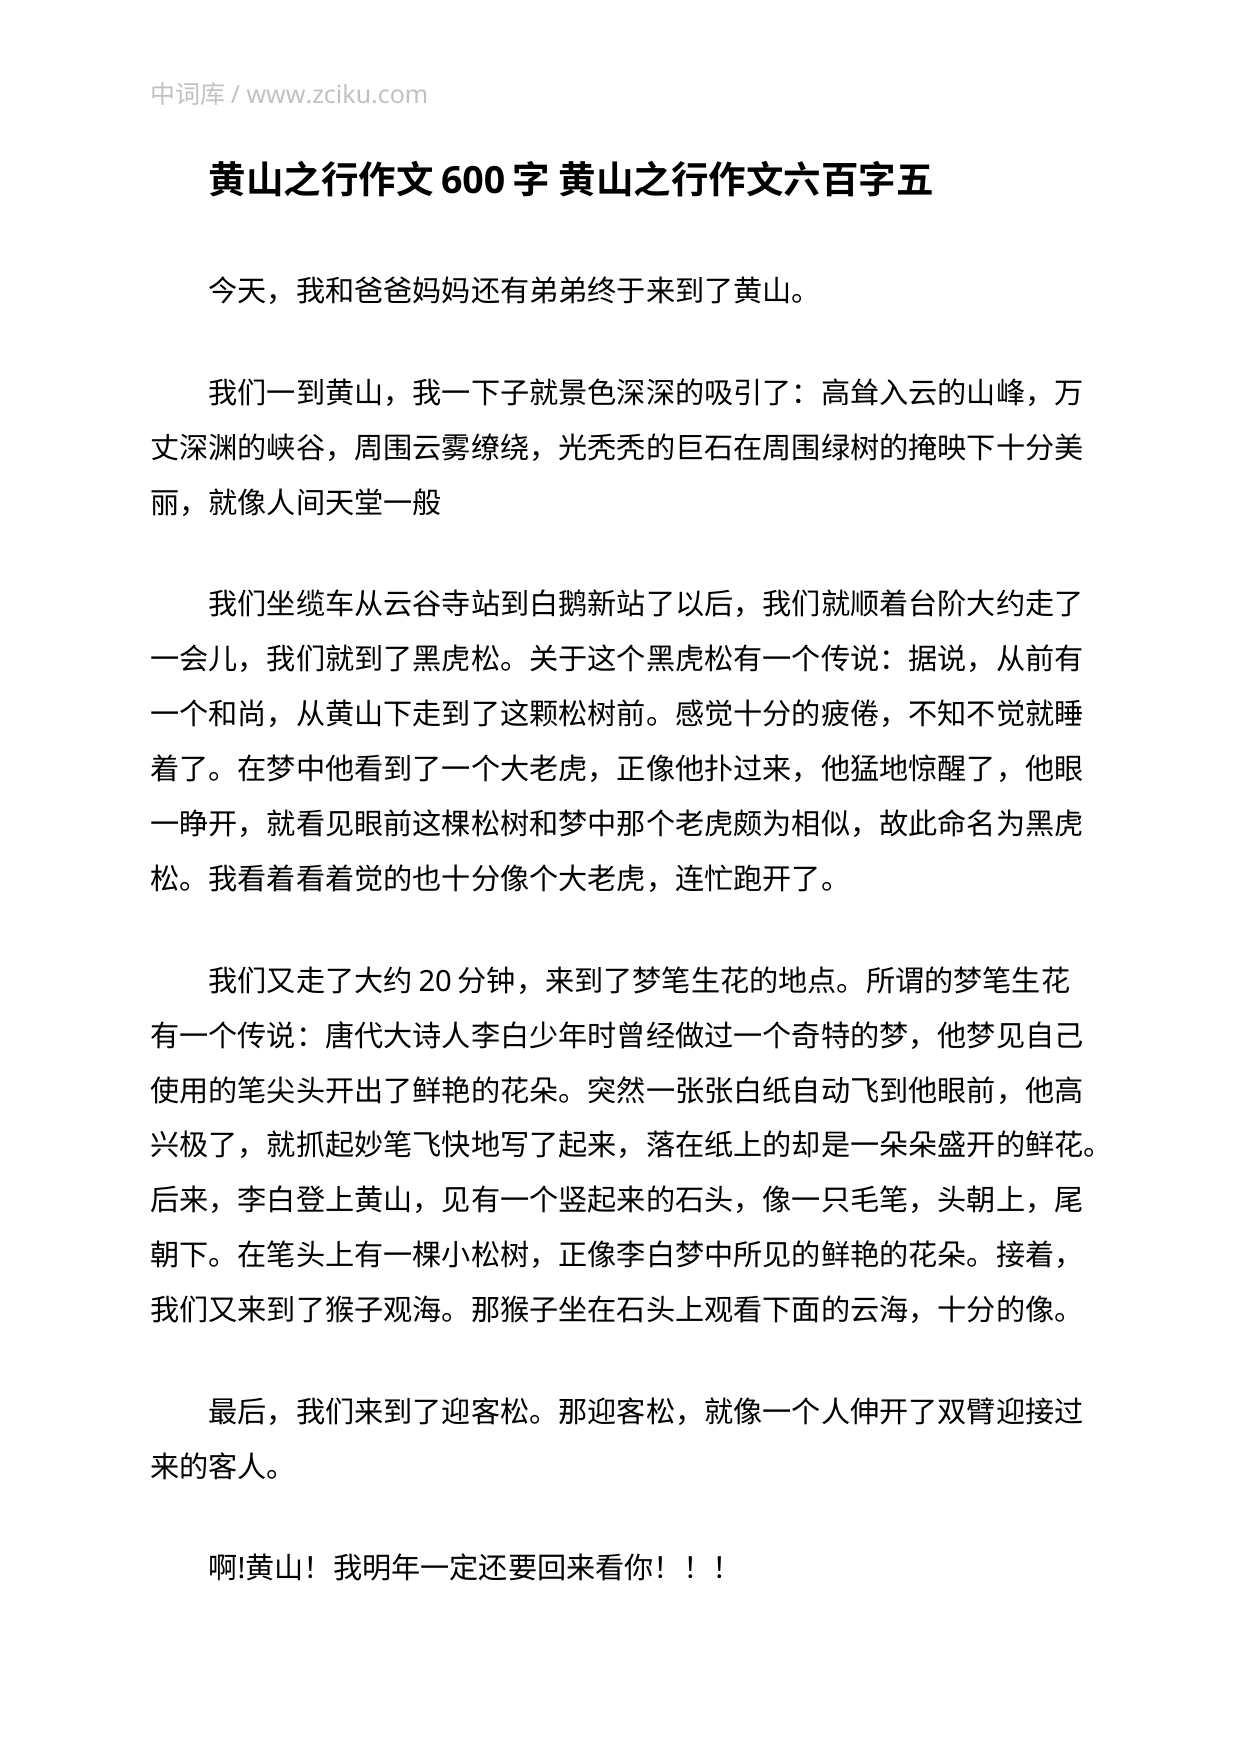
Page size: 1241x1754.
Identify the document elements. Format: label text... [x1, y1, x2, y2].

text 我们坐缆车从云谷寺站到白鹅新站了以后，我们就顺着台阶大约走了一会儿，我们就到了黑虎松。关于这个黑虎松有一个传说：据说，从前有一个和尚，从黄山下走到了这颗松树前。感觉十分的疲倦，不知不觉就睡着了。在梦中他看到了一个大老虎，正像他扑过来，他猛地惊醒了，他眼一睁开，就看见眼前这棵松树和梦中那个老虎颇为相似，故此命名为黑虎松。我看着看着觉的也十分像个大老虎，连忙跑开了。 [150, 581, 1090, 898]
text 黄山之行作文600字 黄山之行作文六百字五 [150, 150, 1090, 204]
text 最后，我们来到了迎客松。那迎客松，就像一个人伸开了双臂迎接过来的客人。 [150, 1388, 1090, 1486]
text 我们又走了大约20分钟，来到了梦笔生花的地点。所谓的梦笔生花有一个传说：唐代大诗人李白少年时曾经做过一个奇特的梦，他梦见自己使用的笔尖头开出了鲜艳的花朵。突然一张张白纸自动飞到他眼前，他高兴极了，就抓起妙笔飞快地写了起来，落在纸上的却是一朵朵盛开的鲜花。后来，李白登上黄山，见有一个竖起来的石头，像一只毛笔，头朝上，尾朝下。在笔头上有一棵小松树，正像李白梦中所见的鲜艳的花朵。接着，我们又来到了猴子观海。那猴子坐在石头上观看下面的云海，十分的像。 [150, 957, 1090, 1329]
text 我们一到黄山，我一下子就景色深深的吸引了：高耸入云的山峰，万丈深渊的峡谷，周围云雾缭绕，光秃秃的巨石在周围绿树的掩映下十分美丽，就像人间天堂一般 [150, 369, 1090, 521]
text 啊!黄山！我明年一定还要回来看你！！！ [150, 1545, 1090, 1587]
text 今天，我和爸爸妈妈还有弟弟终于来到了黄山。 [150, 268, 1090, 310]
